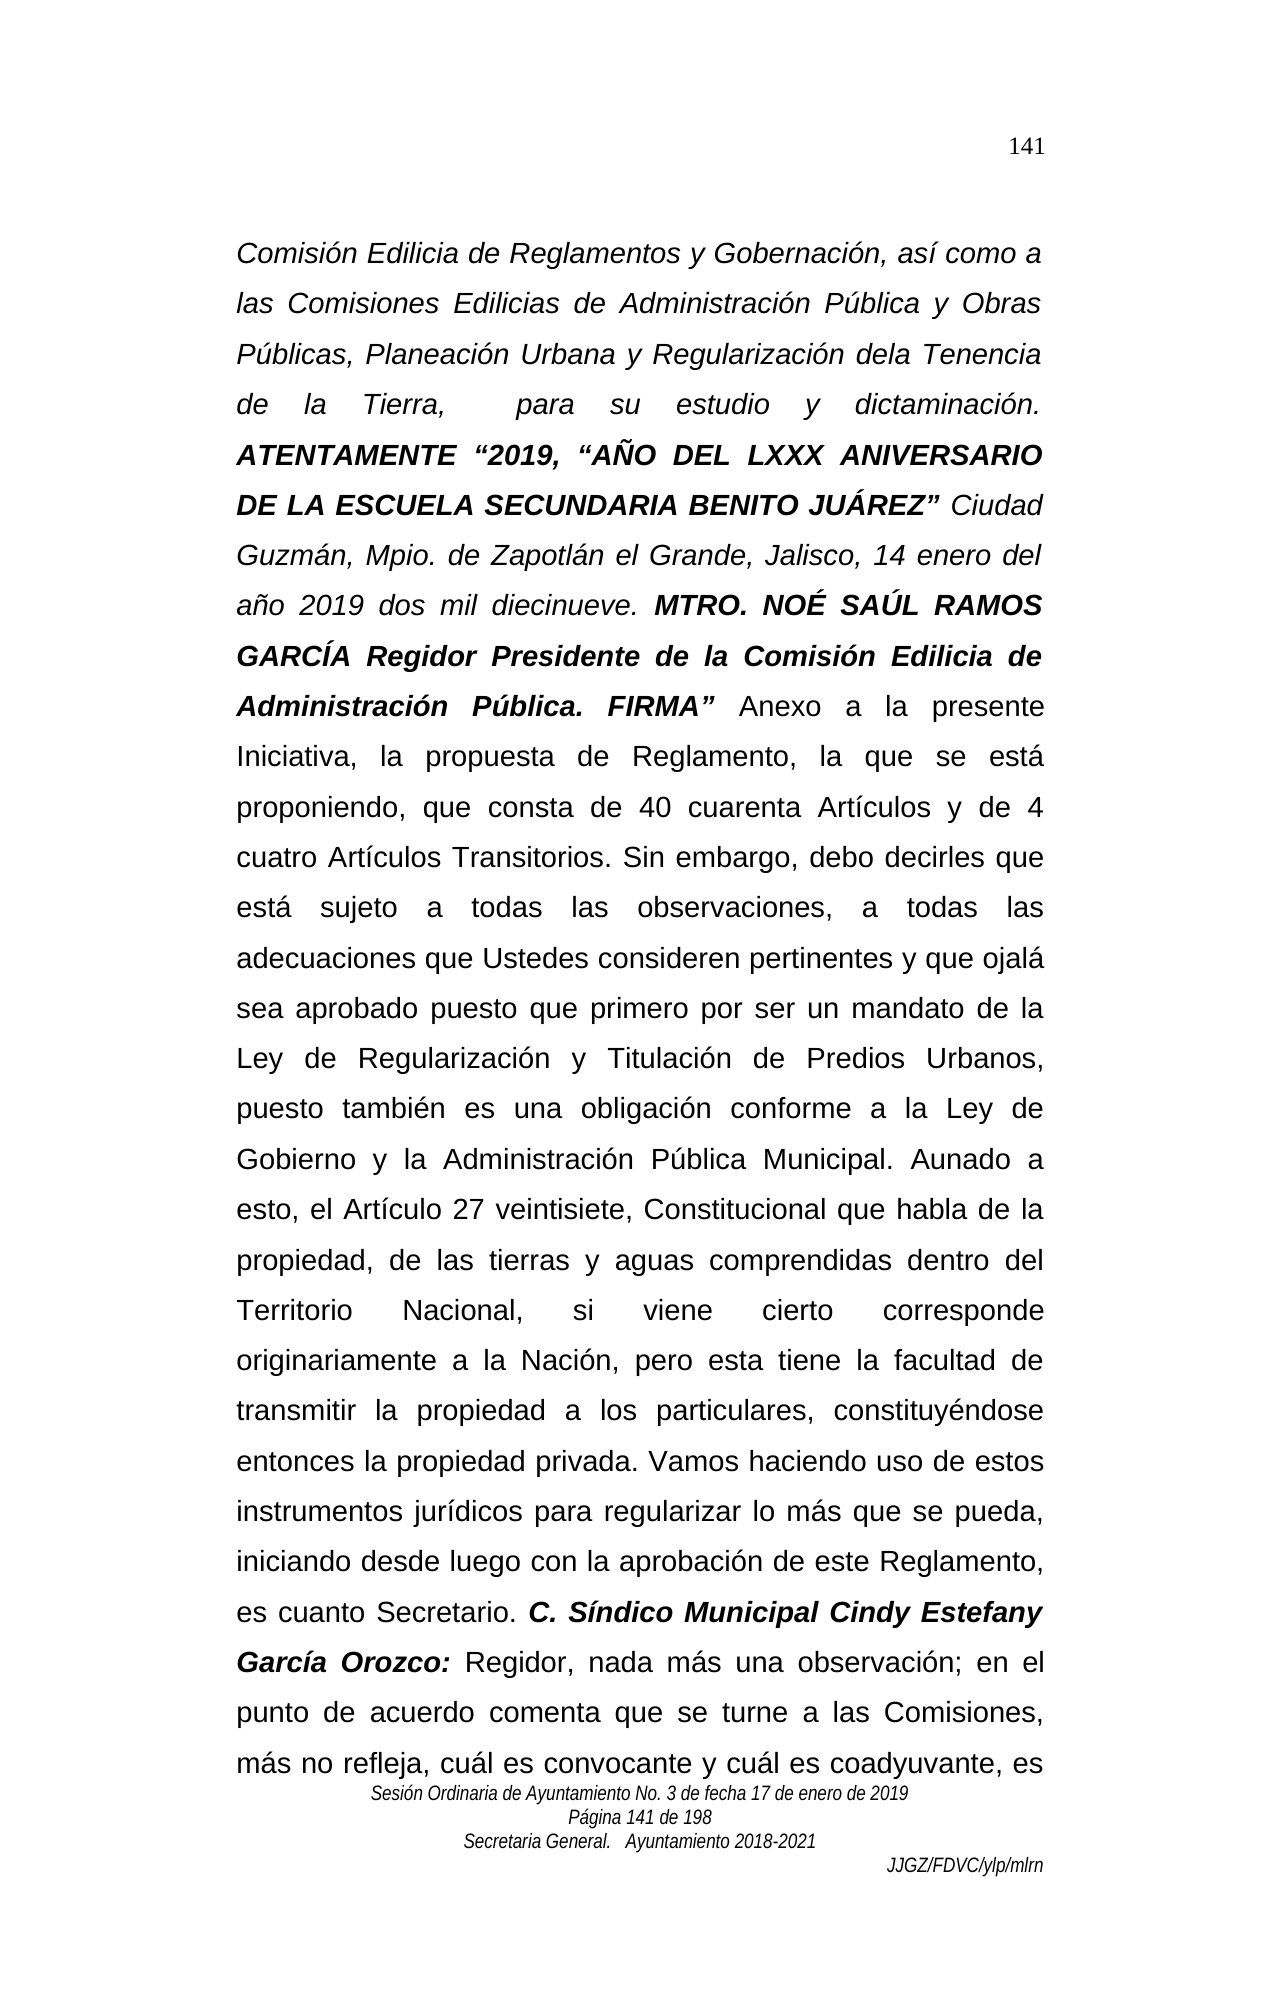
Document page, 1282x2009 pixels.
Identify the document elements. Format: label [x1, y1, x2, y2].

text [236, 236, 1045, 1779]
